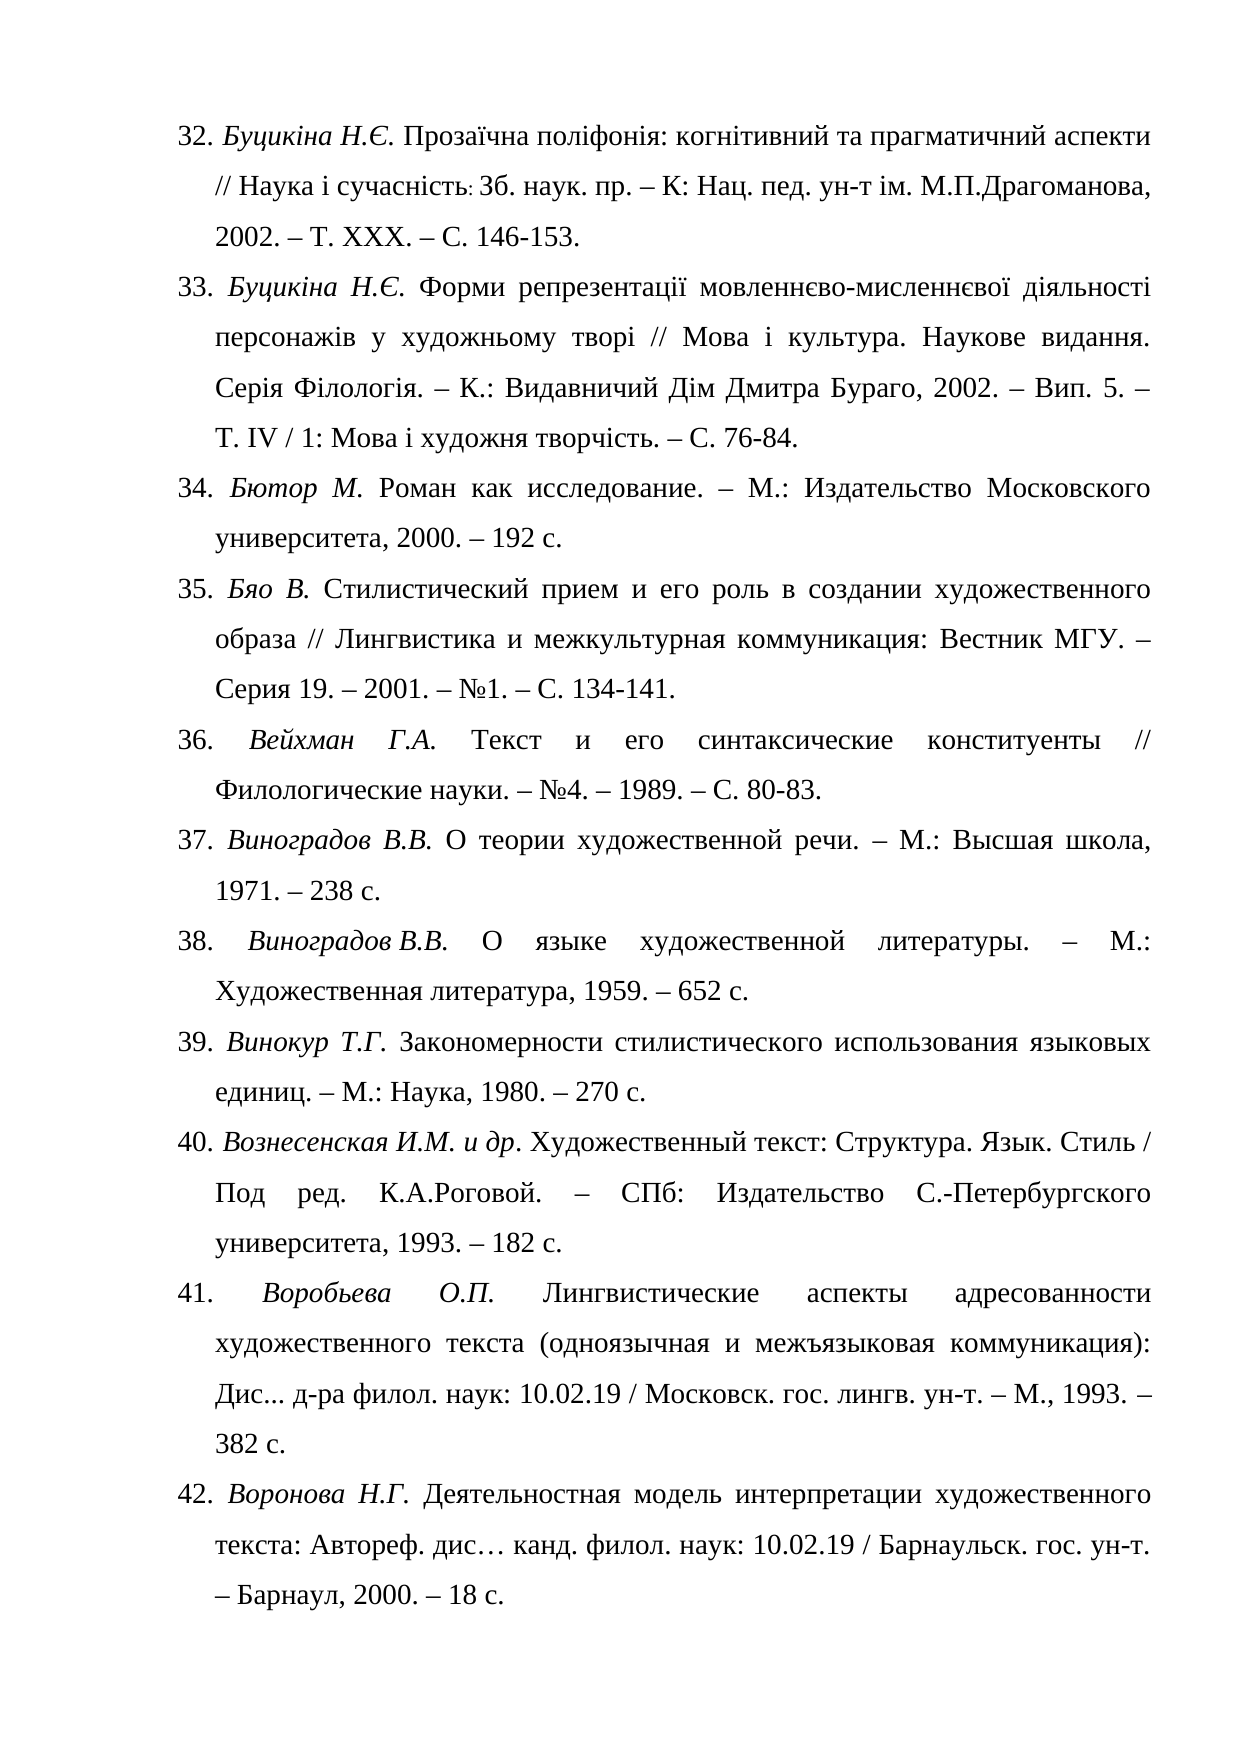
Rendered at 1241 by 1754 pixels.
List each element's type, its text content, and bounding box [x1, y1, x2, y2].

list Вейхман Г.А. Текст и его синтаксические конституенты // Филологические науки. – №4. – 1989. – С. 80-83. [177, 722, 1152, 806]
list Воронова Н.Г. Деятельностная модель интерпретации художественного текста: Автореф. дис… канд. филол. наук: 10.02.19 / Барнаульск. гос. ун-т. – Барнаул, 2000. – 18 с. [177, 1477, 1152, 1611]
list Бяо В. Стилистический прием и его роль в создании художественного образа // Лингвистика и межкультурная коммуникация: Вестник МГУ. – Серия 19. – 2001. – №1. – С. 134-141. [177, 571, 1152, 705]
list Виноградов В.В. О языке художественной литературы. – М.: Художественная литература, 1959. – 652 с. [177, 923, 1152, 1007]
list Виноградов В.В. О теории художественной речи. М.: Высшая школа, 1971. 238 с. [177, 822, 1152, 906]
list Воробьева О.П. Лингвистические аспекты адресованности художественного текста (одноязычная и межъязыковая коммуникация): Дис... д-ра филол. наук: 10.02.19 / Московск. гос. лингв. ун-т. – М., 1993. 382 с. [177, 1275, 1152, 1460]
list Вознесенская И.М. и др. Художественный текст: Структура. Язык. Стиль / Под ред. К.А.Роговой. СПб: Издательство С.-Петербургского университета, 1993. 182 с. [177, 1124, 1152, 1258]
list Буцикіна Н.Є. Форми репрезентації мовленнєво-мисленнєвої діяльності персонажів у художньому творі // Мова і культура. Наукове видання. Серія Філологія. – К.: Видавничий Дім Дмитра Бураго, 2002. – Вип. 5. – Т. ІV / 1: Мова і художня творчість. – С. 76-84. [177, 269, 1152, 453]
list Винокур Т.Г. Закономерности стилистического использования языковых единиц. – М.: Наука, 1980. – 270 с. [177, 1024, 1152, 1108]
list Бютор М. Роман как исследование. – М.: Издательство Московского университета, 2000. – 192 с. [177, 470, 1152, 554]
list Буцикіна Н.Є. Прозаїчна поліфонія: когнітивний та прагматичний аспекти // Наука і сучасність: Зб. наук. пр. – К: Нац. пед. ун-т ім. М.П.Драгоманова, 2002. – Т. ХХХ. – С. 146-153. [177, 118, 1152, 252]
